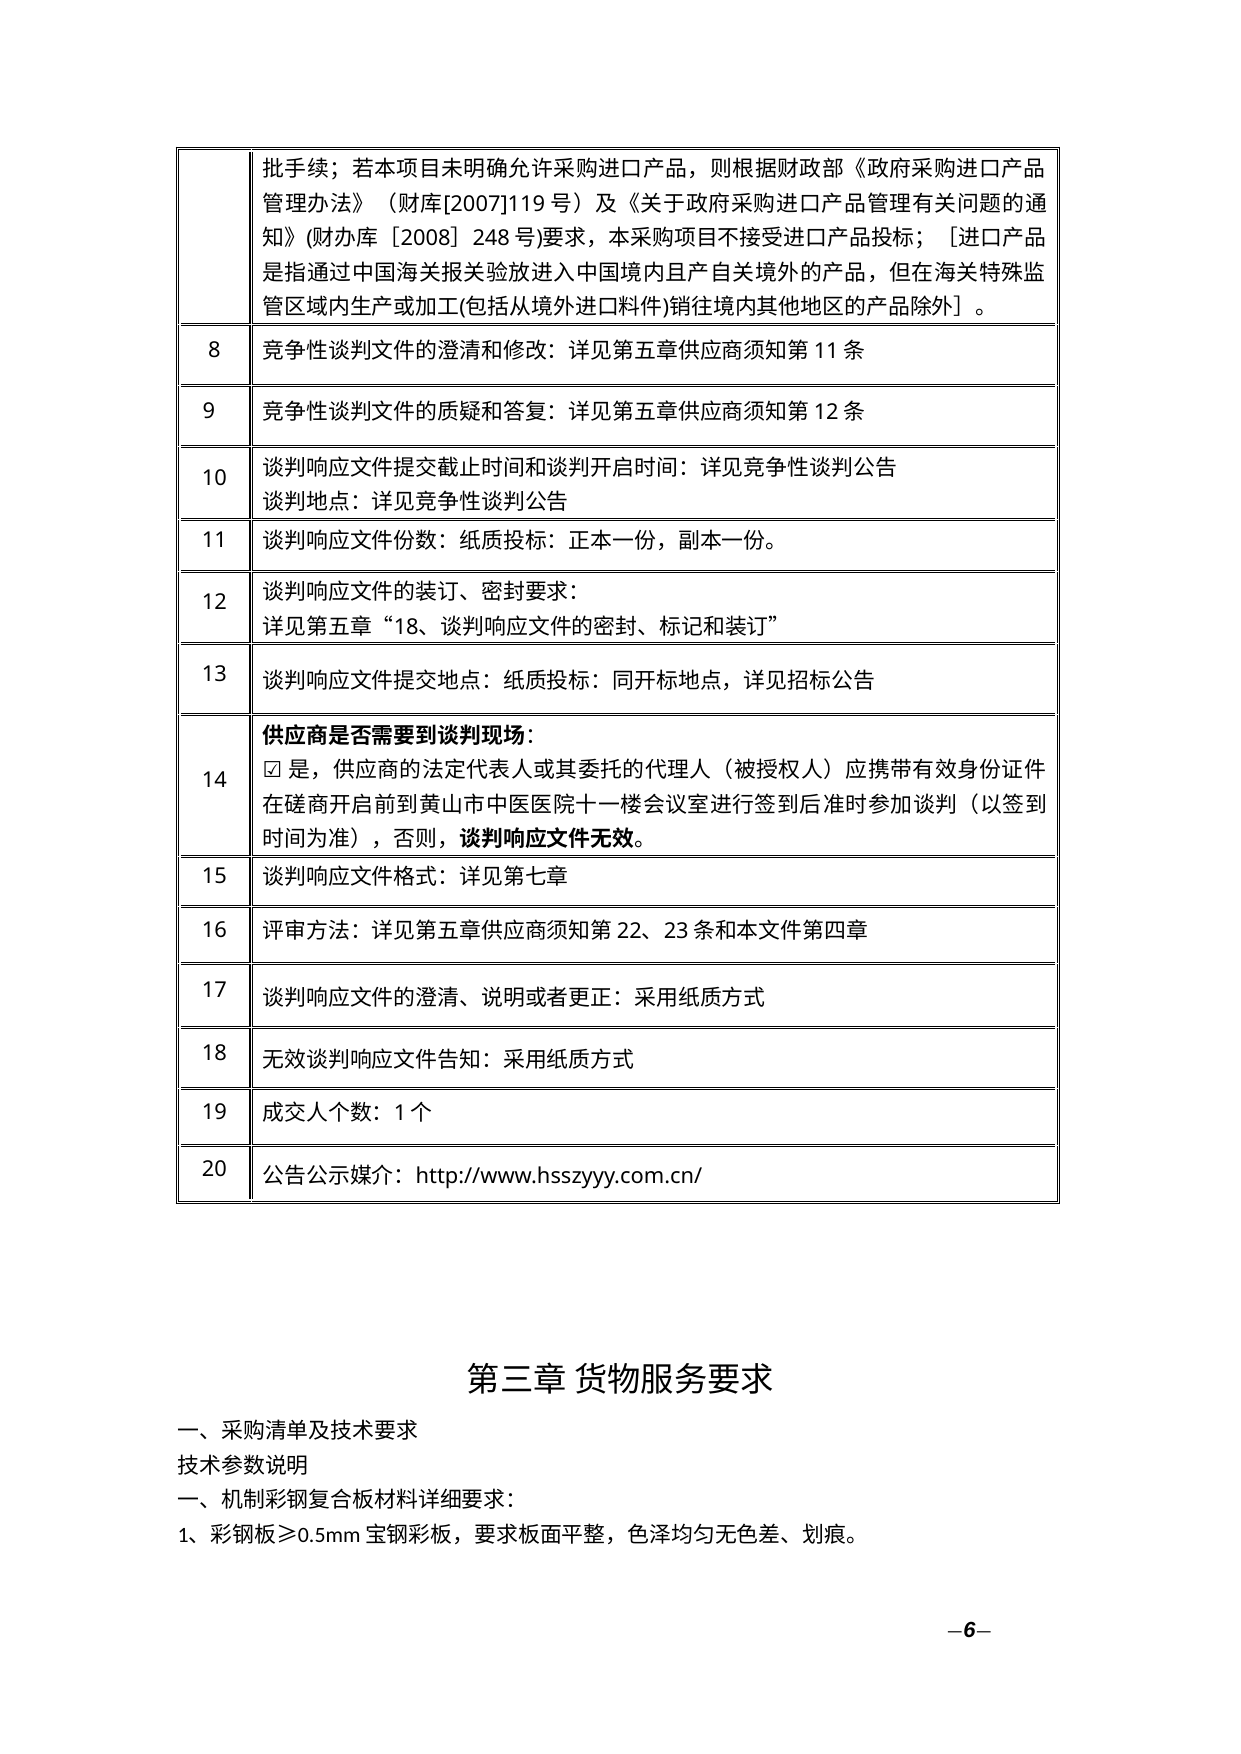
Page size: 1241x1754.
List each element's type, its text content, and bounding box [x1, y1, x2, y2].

table_cell 公告公示媒介：http://www.hsszyyy.com.cn/ [251, 1144, 1058, 1201]
table_cell 19 [177, 1087, 251, 1144]
table_cell 13 [177, 642, 251, 713]
table_cell 谈判响应文件提交地点：纸质投标：同开标地点，详见招标公告 [251, 642, 1058, 713]
table_cell 谈判响应文件的装订、密封要求： 详见第五章“18、谈判响应文件的密封、标记和装订” [253, 570, 1057, 642]
table_cell 10 [177, 445, 251, 517]
text 一、机制彩钢复合板材料详细要求： [177, 1481, 1063, 1516]
table_cell 16 [177, 905, 251, 962]
text 1、彩钢板≥0.5mm宝钢彩板，要求板面平整，色泽均匀无色差、划痕。 [177, 1516, 1063, 1550]
table_cell 谈判响应文件提交截止时间和谈判开启时间：详见竞争性谈判公告 谈判地点：详见竞争性谈判公告 [251, 445, 1058, 517]
table_cell 14 [177, 713, 251, 854]
text 技术参数说明 [177, 1446, 1063, 1481]
table_cell 谈判响应文件的澄清、说明或者更正：采用纸质方式 [251, 962, 1058, 1026]
table_cell 17 [177, 962, 251, 1026]
table_cell 15 [179, 855, 250, 905]
table_cell 20 [177, 1144, 251, 1201]
table_cell 7 [179, 150, 251, 323]
table_cell 谈判响应文件格式：详见第七章 [253, 855, 1057, 905]
table_cell 成交人个数：1个 [251, 1087, 1058, 1144]
table_cell 竞争性谈判文件的澄清和修改：详见第五章供应商须知第11条 [253, 323, 1057, 384]
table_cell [251, 150, 1057, 323]
table_cell 18 [179, 1026, 250, 1087]
table_cell 12 [179, 570, 250, 642]
text 第三章 货物服务要求 [177, 1343, 1063, 1412]
table_cell 9 [177, 384, 251, 445]
table_cell 谈判响应文件份数：纸质投标：正本一份，副本一份。 [253, 518, 1057, 570]
table_cell 11 [179, 518, 250, 570]
table_cell 供应商是否需要到谈判现场： ☑ 是，供应商的法定代表人或其委托的代理人（被授权人）应携带有效身份证件在磋商开启前到黄山市中医医院十一楼会议室进行签到后准时参加谈判（以签到时间为准），否则，谈判响应文件无效。 [251, 713, 1058, 854]
table_cell 8 [179, 323, 250, 384]
text 一、采购清单及技术要求 [177, 1412, 1063, 1446]
table_cell 无效谈判响应文件告知：采用纸质方式 [253, 1026, 1057, 1087]
table_cell 竞争性谈判文件的质疑和答复：详见第五章供应商须知第12条 [251, 384, 1058, 445]
table_cell 评审方法：详见第五章供应商须知第22、23条和本文件第四章 [251, 905, 1058, 962]
